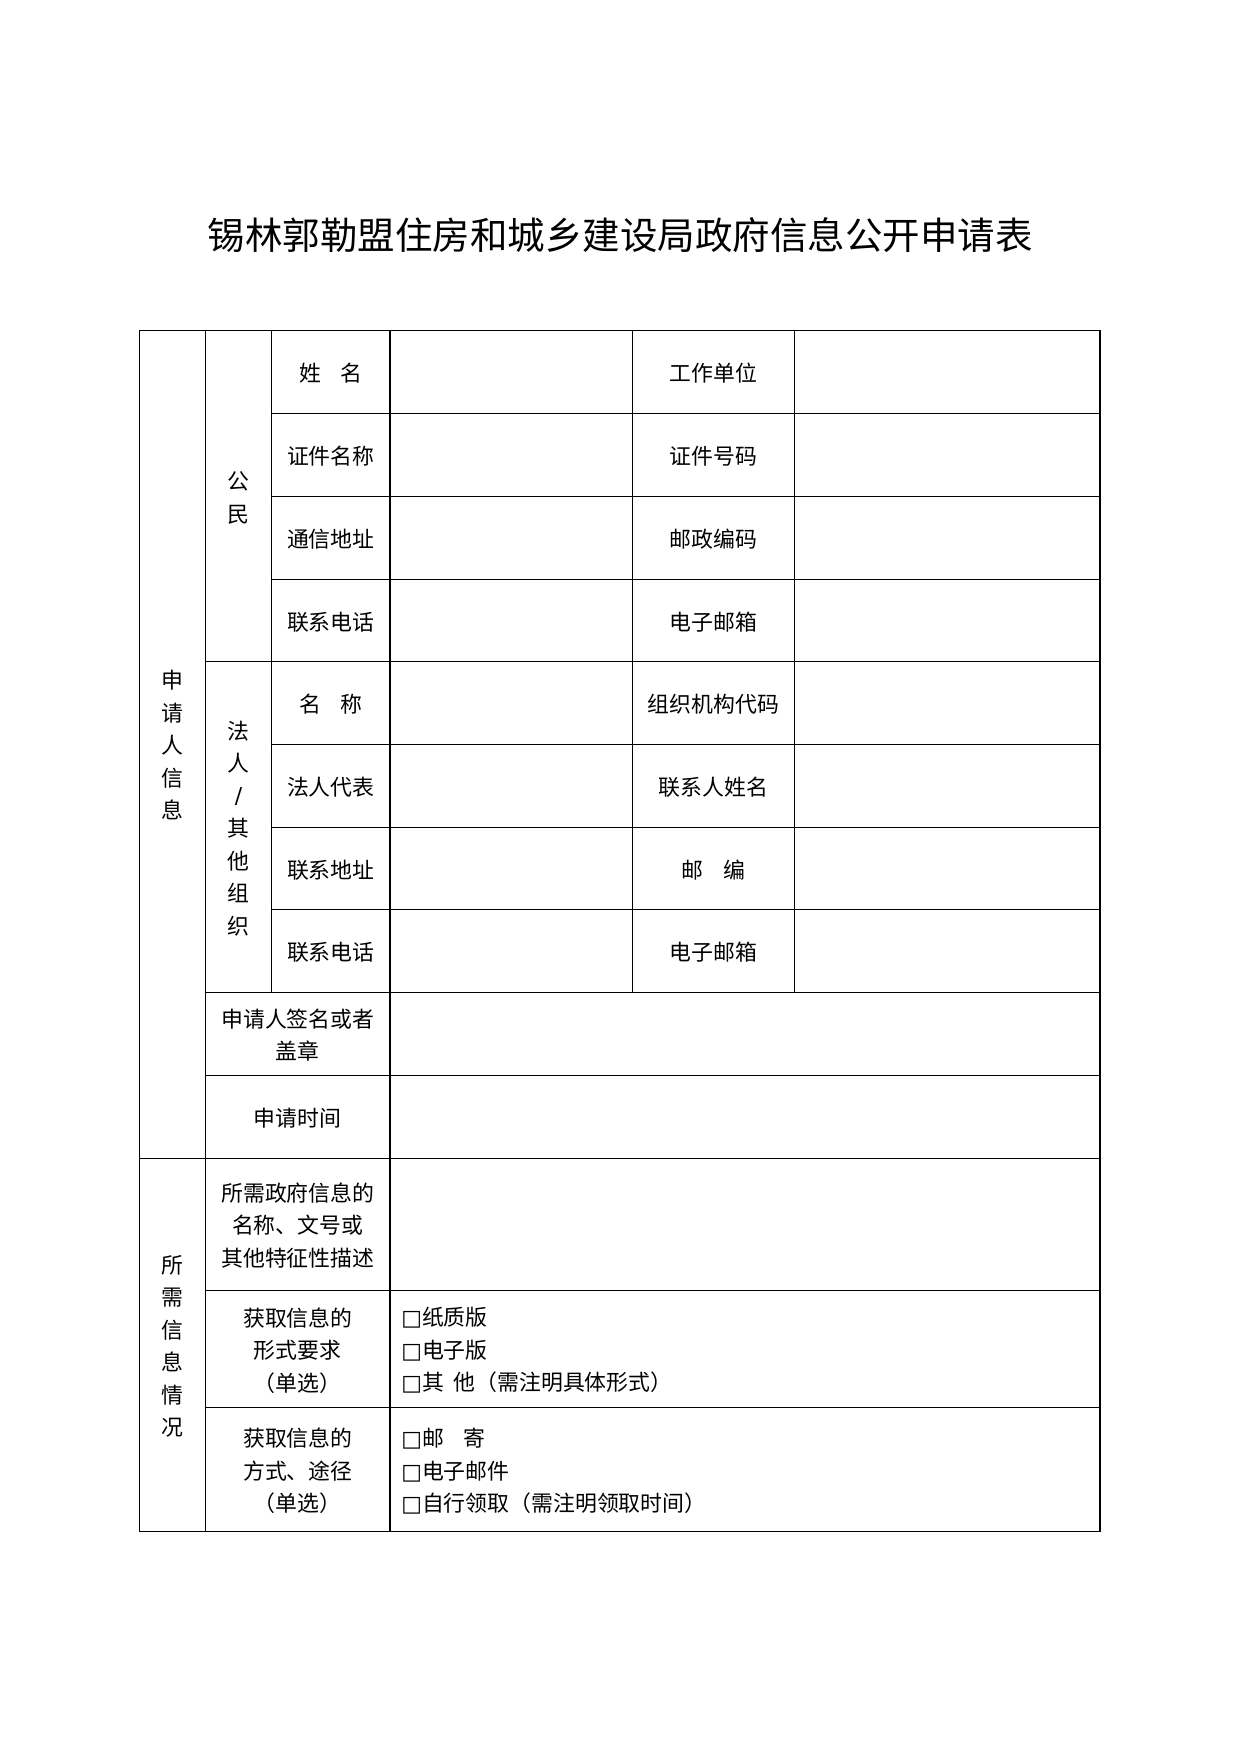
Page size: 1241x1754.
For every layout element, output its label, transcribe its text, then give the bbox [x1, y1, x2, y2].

table_cell 所需信息情况 [140, 1159, 205, 1531]
table_cell [391, 745, 632, 827]
table_cell [795, 662, 1099, 744]
table_cell [795, 910, 1099, 992]
table_cell 证件号码 [633, 414, 794, 496]
table_cell 通信地址 [272, 497, 389, 578]
table_cell 法人 ∕ 其他组织 [206, 662, 271, 992]
table_header [391, 331, 632, 413]
table_header 申请人信息 [140, 331, 205, 1157]
table_cell 申请时间 [206, 1076, 389, 1157]
table_cell 联系电话 [272, 580, 389, 661]
table_cell [391, 662, 632, 744]
table_cell [391, 910, 632, 992]
table_cell 电子邮箱 [633, 580, 794, 661]
table_cell 组织机构代码 [633, 662, 794, 744]
text 锡林郭勒盟住房和城乡建设局政府信息公开申请表 [159, 200, 1081, 265]
table_cell [391, 1076, 1099, 1157]
table_cell [391, 1159, 1099, 1289]
table_cell [391, 414, 632, 496]
table_cell [391, 993, 1099, 1075]
table_cell [795, 580, 1099, 661]
table_cell 名 称 [272, 662, 389, 744]
table_cell 申请人签名或者盖章 [206, 993, 389, 1075]
table_cell □纸质版 □电子版 □其 他（需注明具体形式） [391, 1291, 1099, 1407]
table_cell 邮政编码 [633, 497, 794, 578]
table_cell 法人代表 [272, 745, 389, 827]
table_cell 电子邮箱 [633, 910, 794, 992]
table_header 工作单位 [633, 331, 794, 413]
table_cell 联系人姓名 [633, 745, 794, 827]
table_cell 联系地址 [272, 828, 389, 909]
table_cell [391, 580, 632, 661]
table_cell 获取信息的 方式、途径 （单选） [206, 1408, 389, 1531]
table_header 公民 [206, 331, 271, 661]
table_cell 联系电话 [272, 910, 389, 992]
table_cell 证件名称 [272, 414, 389, 496]
table_header [795, 331, 1099, 413]
table_cell 所需政府信息的名称、文号或 其他特征性描述 [206, 1159, 389, 1289]
table_cell [795, 828, 1099, 909]
table_cell 邮 编 [633, 828, 794, 909]
table_cell [795, 497, 1099, 578]
table_cell □邮 寄 □电子邮件 □自行领取（需注明领取时间） [391, 1408, 1099, 1531]
table_cell [391, 497, 632, 578]
table_header 姓 名 [272, 331, 389, 413]
table_cell [391, 828, 632, 909]
table_cell 获取信息的 形式要求 （单选） [206, 1291, 389, 1407]
table_cell [795, 414, 1099, 496]
table_cell [795, 745, 1099, 827]
